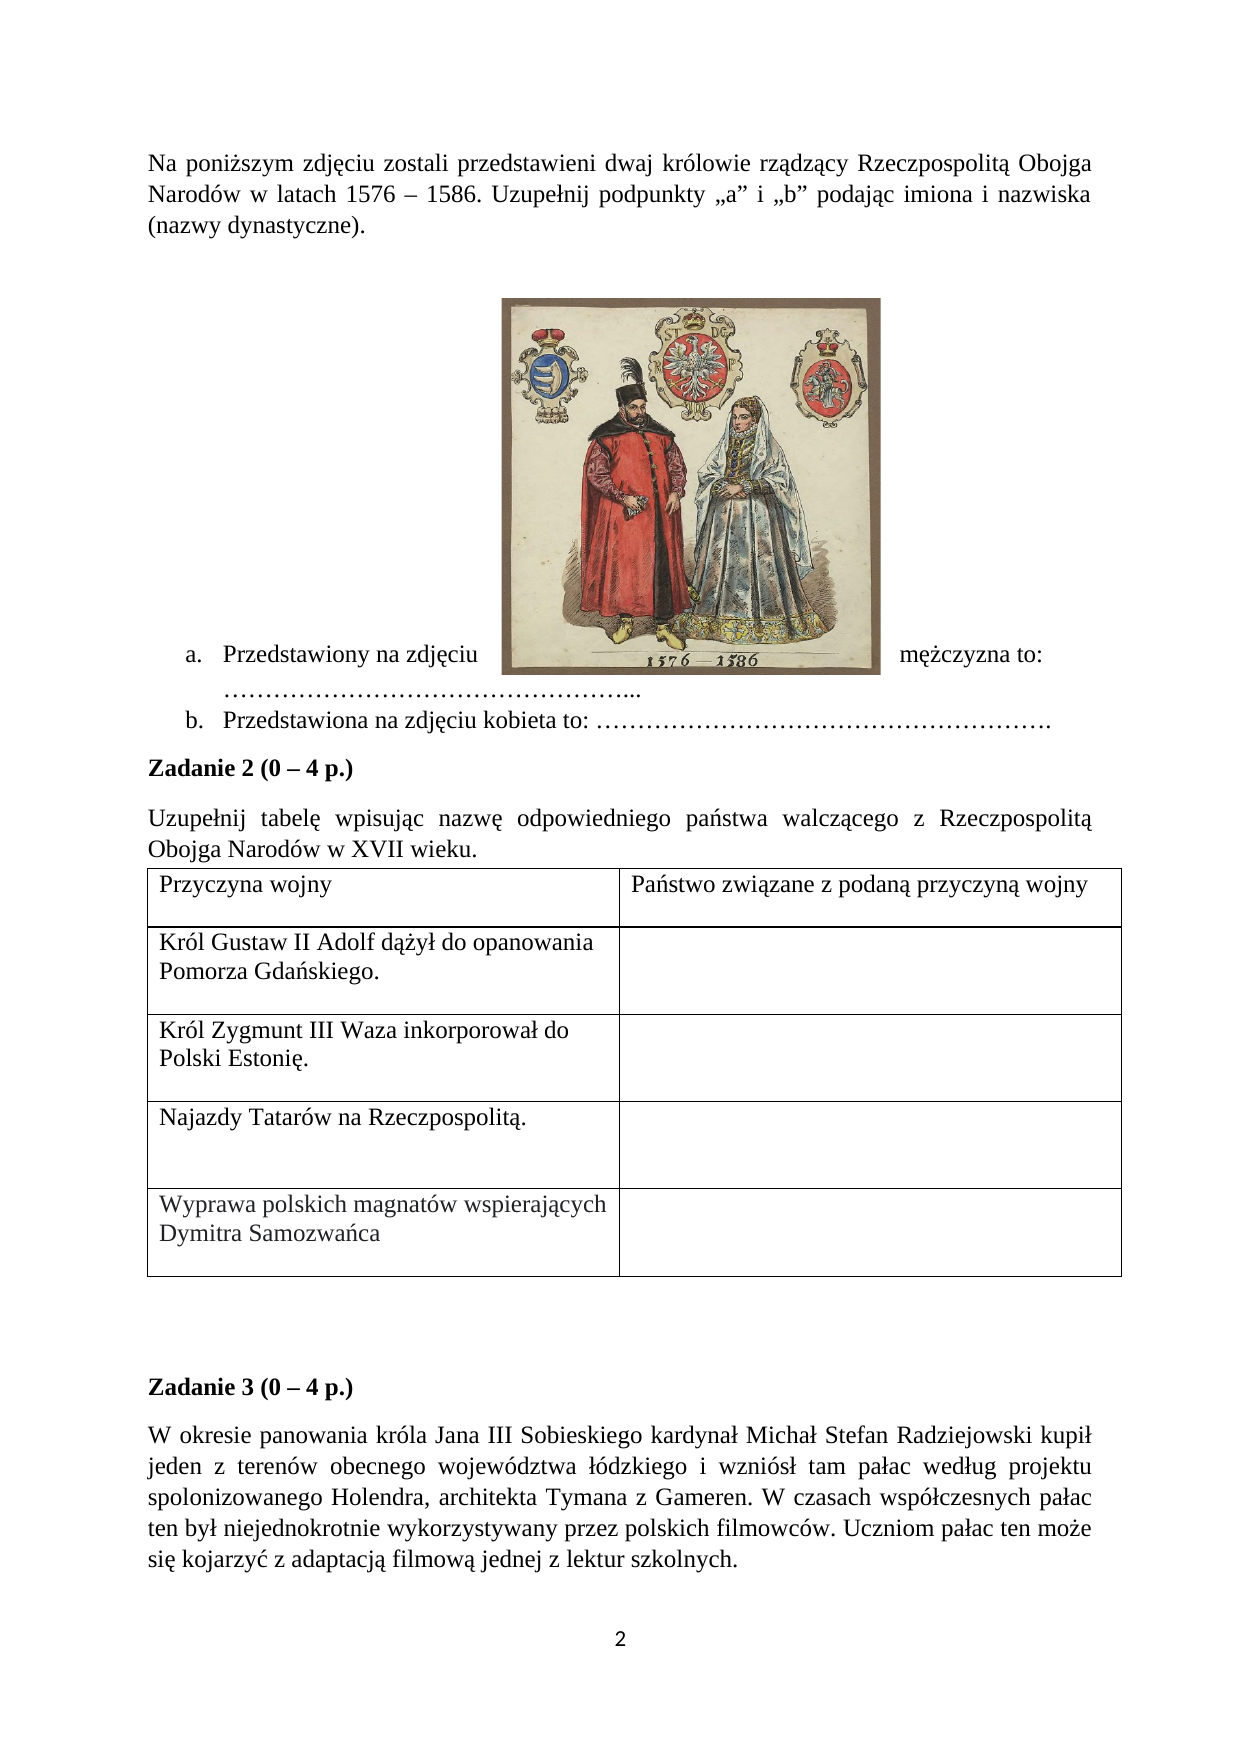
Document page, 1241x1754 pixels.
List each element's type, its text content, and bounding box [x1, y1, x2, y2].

table_cell [620, 1189, 1121, 1276]
text W okresie panowania króla Jana III Sobieskiego kardynał Michał Stefan Radziejowski kupił jeden z terenów obecnego województwa łódzkiego i wzniósł tam pałac według projektu spolonizowanego Holendra, architekta Tymana z Gameren. W czasach współczesnych pałac ten był niejednokrotnie wykorzystywany przez polskich filmowców. Uczniom pałac ten może się kojarzyć z adaptacją filmową jednej z lektur szkolnych. [148, 1420, 1093, 1573]
list Przedstawiona na zdjęciu kobieta to: ………………………………………………. [185, 705, 1093, 734]
table_header Państwo związane z podaną przyczyną wojny [620, 869, 1121, 926]
text Zadanie 2 (0 – 4 p.) [148, 753, 1093, 782]
table_cell Król Gustaw II Adolf dążył do opanowania Pomorza Gdańskiego. [148, 928, 619, 1014]
table_cell [620, 928, 1121, 1014]
list Przedstawiony na zdjęciu mężczyzna to: …………………………………………... [185, 639, 1093, 703]
text Uzupełnij tabelę wpisując nazwę odpowiedniego państwa walczącego z Rzeczpospolitą Obojga Narodów w XVII wieku. [148, 801, 1093, 863]
table_cell [620, 1102, 1121, 1188]
text Zadanie 3 (0 – 4 p.) [148, 1372, 1093, 1401]
table_cell [620, 1015, 1121, 1101]
table_header Przyczyna wojny [148, 869, 619, 926]
table_cell Wyprawa polskich magnatów wspierających Dymitra Samozwańca [148, 1189, 619, 1276]
table_cell Najazdy Tatarów na Rzeczpospolitą. [148, 1102, 619, 1188]
picture [501, 298, 881, 675]
table_cell Król Zygmunt III Waza inkorporował do Polski Estonię. [148, 1015, 619, 1101]
text Na poniższym zdjęciu zostali przedstawieni dwaj królowie rządzący Rzeczpospolitą Obojga Narodów w latach 1576 – 1586. Uzupełnij podpunkty „a” i „b” podając imiona i nazwiska (nazwy dynastyczne). [148, 148, 1093, 238]
